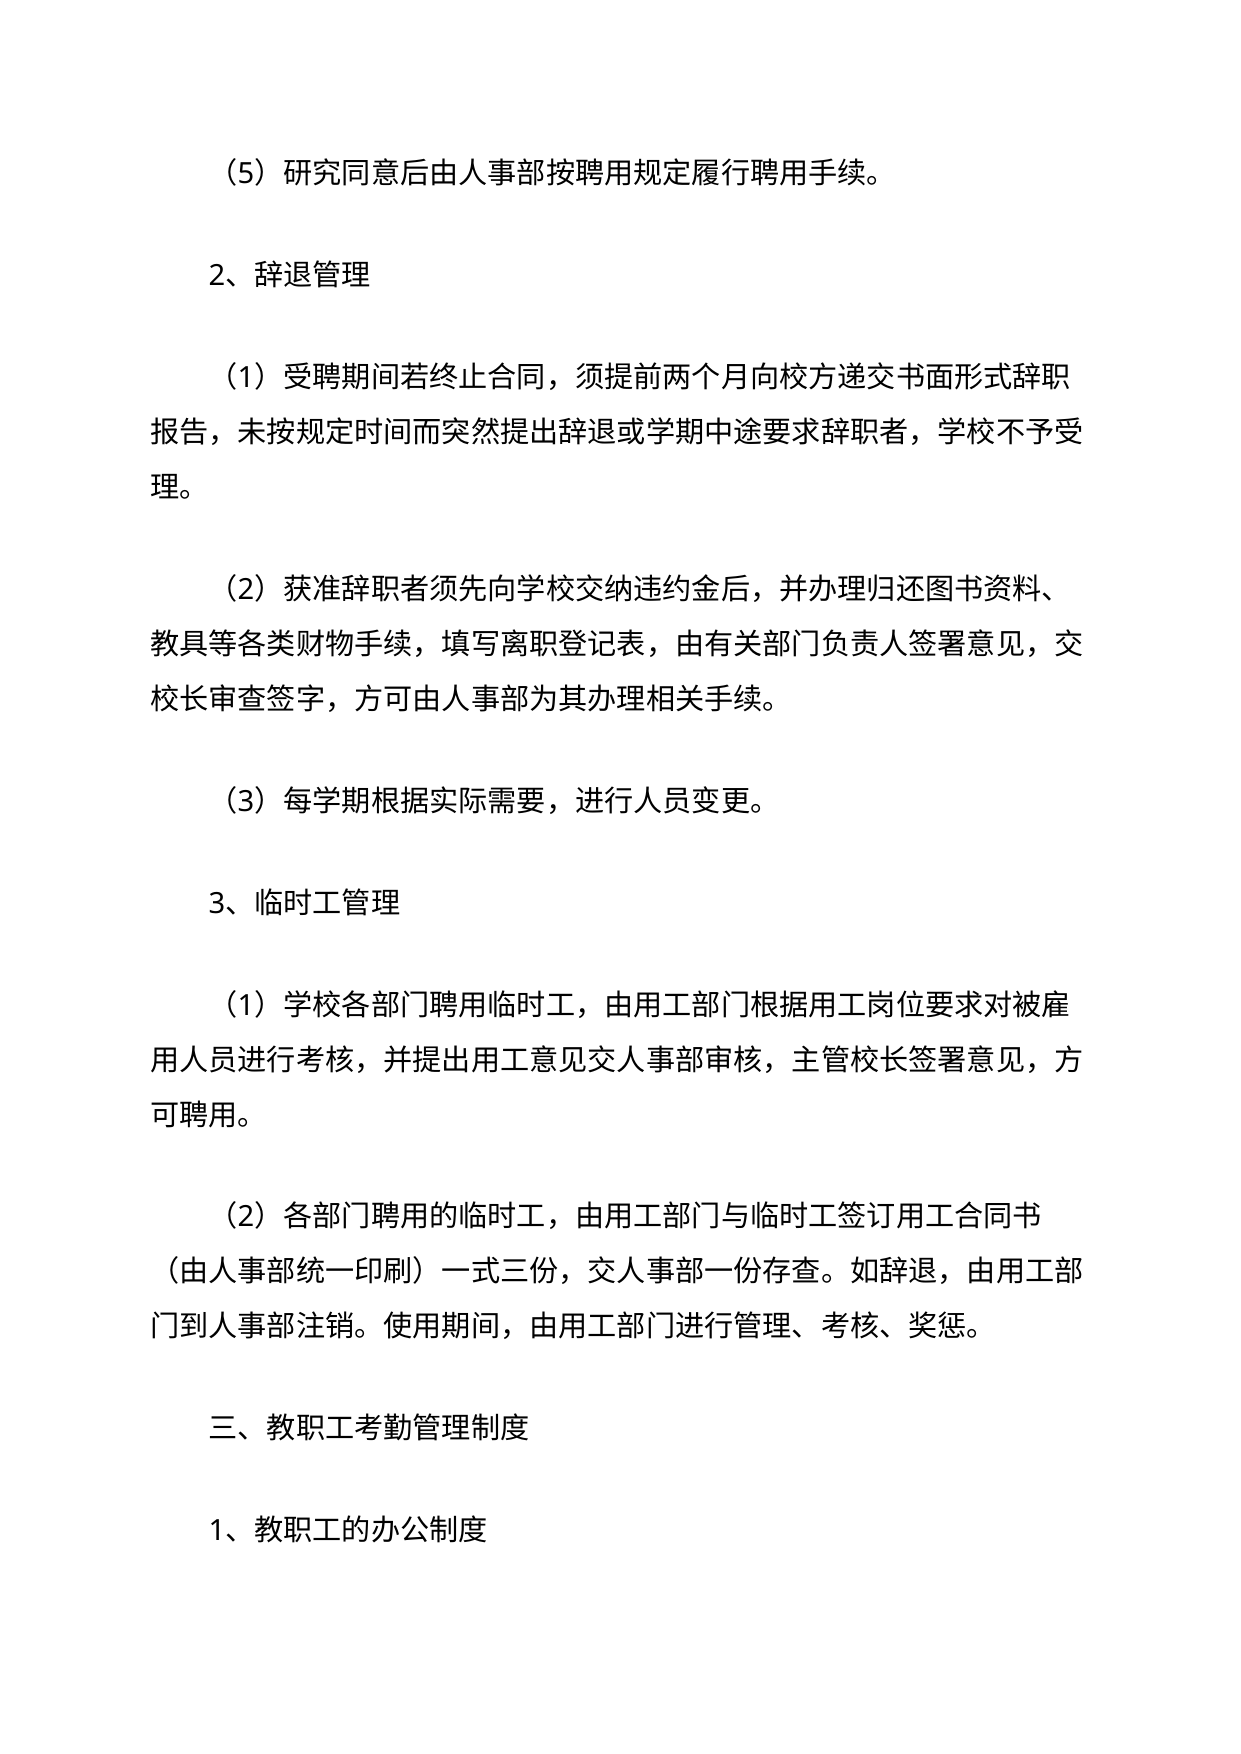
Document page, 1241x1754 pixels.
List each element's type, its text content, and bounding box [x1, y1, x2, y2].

text （2）获准辞职者须先向学校交纳违约金后，并办理归还图书资料、教具等各类财物手续，填写离职登记表，由有关部门负责人签署意见，交校长审查签字，方可由人事部为其办理相关手续。 [150, 566, 1090, 718]
text （3）每学期根据实际需要，进行人员变更。 [150, 777, 1090, 820]
text 三、教职工考勤管理制度 [150, 1404, 1090, 1447]
text 2、辞退管理 [150, 252, 1090, 294]
text （2）各部门聘用的临时工，由用工部门与临时工签订用工合同书（由人事部统一印刷）一式三份，交人事部一份存查。如辞退，由用工部门到人事部注销。使用期间，由用工部门进行管理、考核、奖惩。 [150, 1193, 1090, 1345]
text 1、教职工的办公制度 [150, 1506, 1090, 1549]
text （1）受聘期间若终止合同，须提前两个月向校方递交书面形式辞职报告，未按规定时间而突然提出辞退或学期中途要求辞职者，学校不予受理。 [150, 354, 1090, 506]
text （1）学校各部门聘用临时工，由用工部门根据用工岗位要求对被雇用人员进行考核，并提出用工意见交人事部审核，主管校长签署意见，方可聘用。 [150, 981, 1090, 1133]
text 3、临时工管理 [150, 879, 1090, 922]
text （5）研究同意后由人事部按聘用规定履行聘用手续。 [150, 150, 1090, 192]
